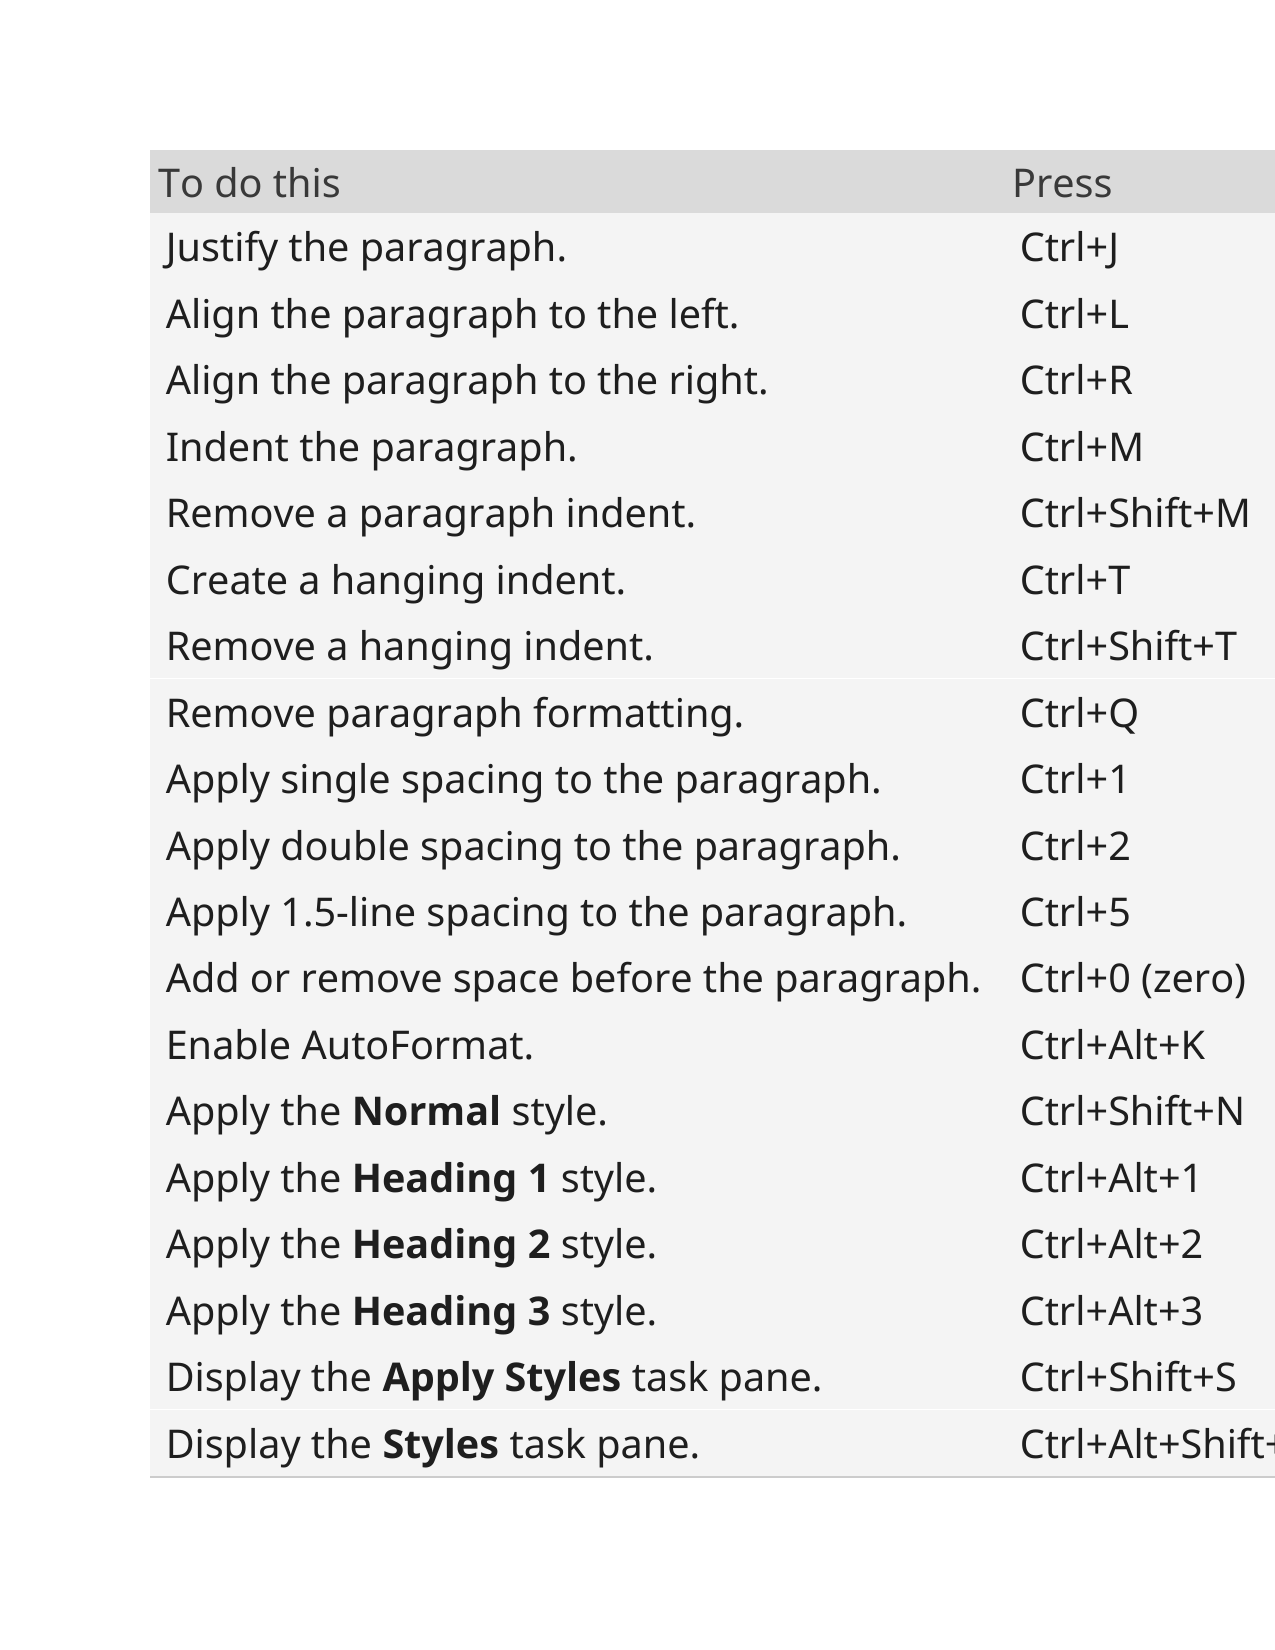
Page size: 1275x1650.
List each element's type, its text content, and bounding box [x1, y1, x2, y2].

table_cell Justify the paragraph. [150, 213, 1004, 280]
table_cell Apply the Heading 3 style. [150, 1277, 1004, 1343]
table_cell Apply double spacing to the paragraph. [150, 811, 1004, 878]
table_cell Align the paragraph to the left. [150, 280, 1004, 346]
table_cell Apply single spacing to the paragraph. [150, 745, 1004, 811]
table_cell Remove a hanging indent. [150, 612, 1004, 678]
table_cell Ctrl+Shift+N [1004, 1077, 1275, 1144]
table_cell Create a hanging indent. [150, 546, 1004, 612]
table_cell Display the Apply Styles task pane. [150, 1343, 1004, 1409]
table_cell Ctrl+Alt+2 [1004, 1210, 1275, 1277]
table_cell Apply the Heading 1 style. [150, 1144, 1004, 1210]
table_cell Ctrl+1 [1004, 745, 1275, 811]
table_cell Add or remove space before the paragraph. [150, 944, 1004, 1011]
table_cell Ctrl+R [1004, 346, 1275, 413]
table_cell Ctrl+2 [1004, 811, 1275, 878]
table_cell Ctrl+Alt+K [1004, 1011, 1275, 1077]
table_cell Ctrl+Shift+M [1004, 479, 1275, 546]
table_cell Apply the Heading 2 style. [150, 1210, 1004, 1277]
table_cell Display the Styles task pane. [150, 1410, 1004, 1476]
table_cell Ctrl+5 [1004, 878, 1275, 944]
table_cell Align the paragraph to the right. [150, 346, 1004, 413]
table_header To do this [150, 150, 1004, 213]
table_cell Remove paragraph formatting. [150, 679, 1004, 745]
table_cell Ctrl+J [1004, 213, 1275, 280]
table_cell Ctrl+Alt+1 [1004, 1144, 1275, 1210]
table_cell Ctrl+L [1004, 280, 1275, 346]
table_cell Apply 1.5-line spacing to the paragraph. [150, 878, 1004, 944]
table_cell Ctrl+Shift+S [1004, 1343, 1275, 1409]
table_cell Ctrl+Alt+3 [1004, 1277, 1275, 1343]
table_cell Apply the Normal style. [150, 1077, 1004, 1144]
table_cell Ctrl+T [1004, 546, 1275, 612]
table_cell Ctrl+Shift+T [1004, 612, 1275, 678]
table_cell Remove a paragraph indent. [150, 479, 1004, 546]
table_cell Ctrl+Alt+Shift+S [1004, 1410, 1275, 1476]
table_cell Indent the paragraph. [150, 413, 1004, 479]
table_cell Enable AutoFormat. [150, 1011, 1004, 1077]
table_cell Ctrl+0 (zero) [1004, 944, 1275, 1011]
table_header Press [1004, 150, 1275, 213]
table_cell Ctrl+Q [1004, 679, 1275, 745]
table_cell Ctrl+M [1004, 413, 1275, 479]
